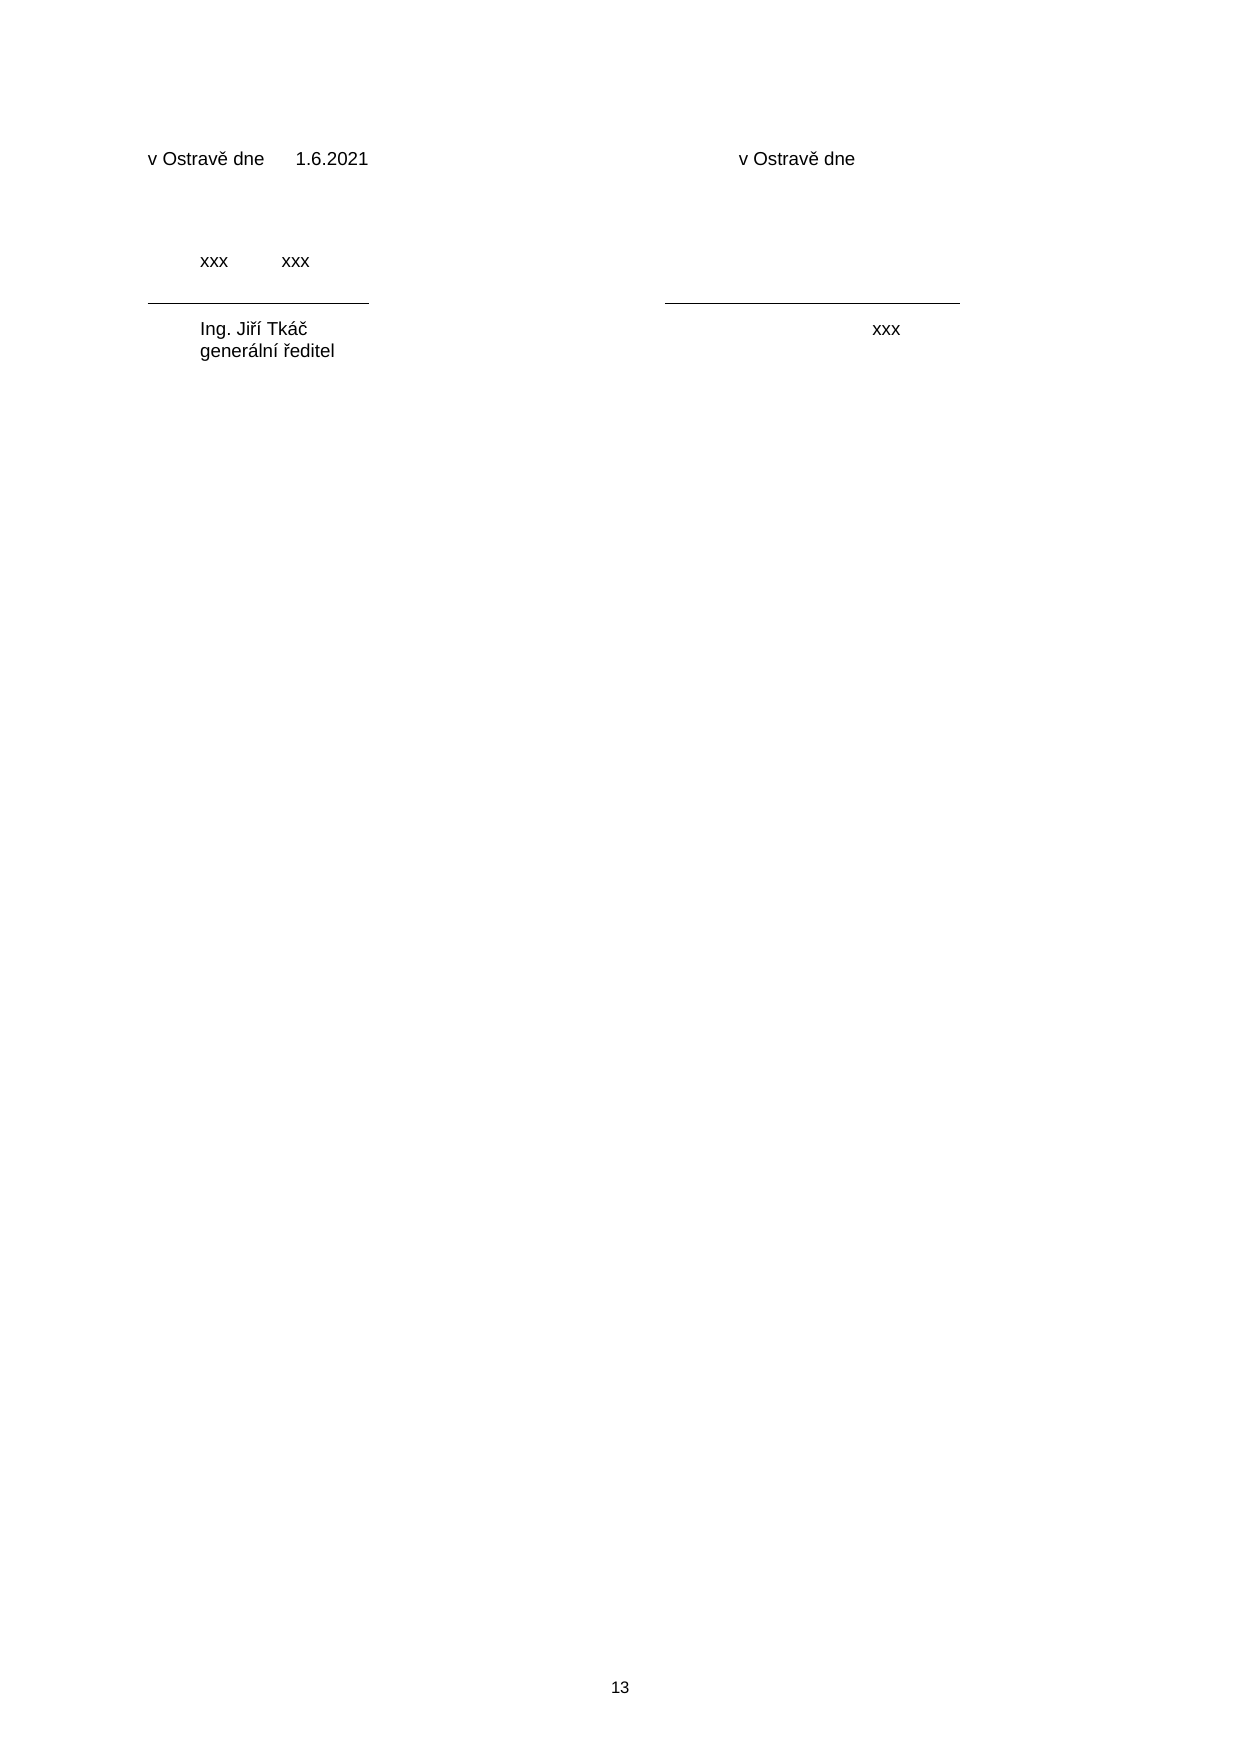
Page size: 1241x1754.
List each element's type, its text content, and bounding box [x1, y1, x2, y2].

list v Ostravě dne 1.6.2021 v Ostravě dne [148, 148, 1092, 169]
list generální ředitel [148, 339, 1092, 361]
list xxx xxx [148, 250, 1092, 271]
list Ing. Jiří Tkáč xxx [148, 318, 1092, 339]
